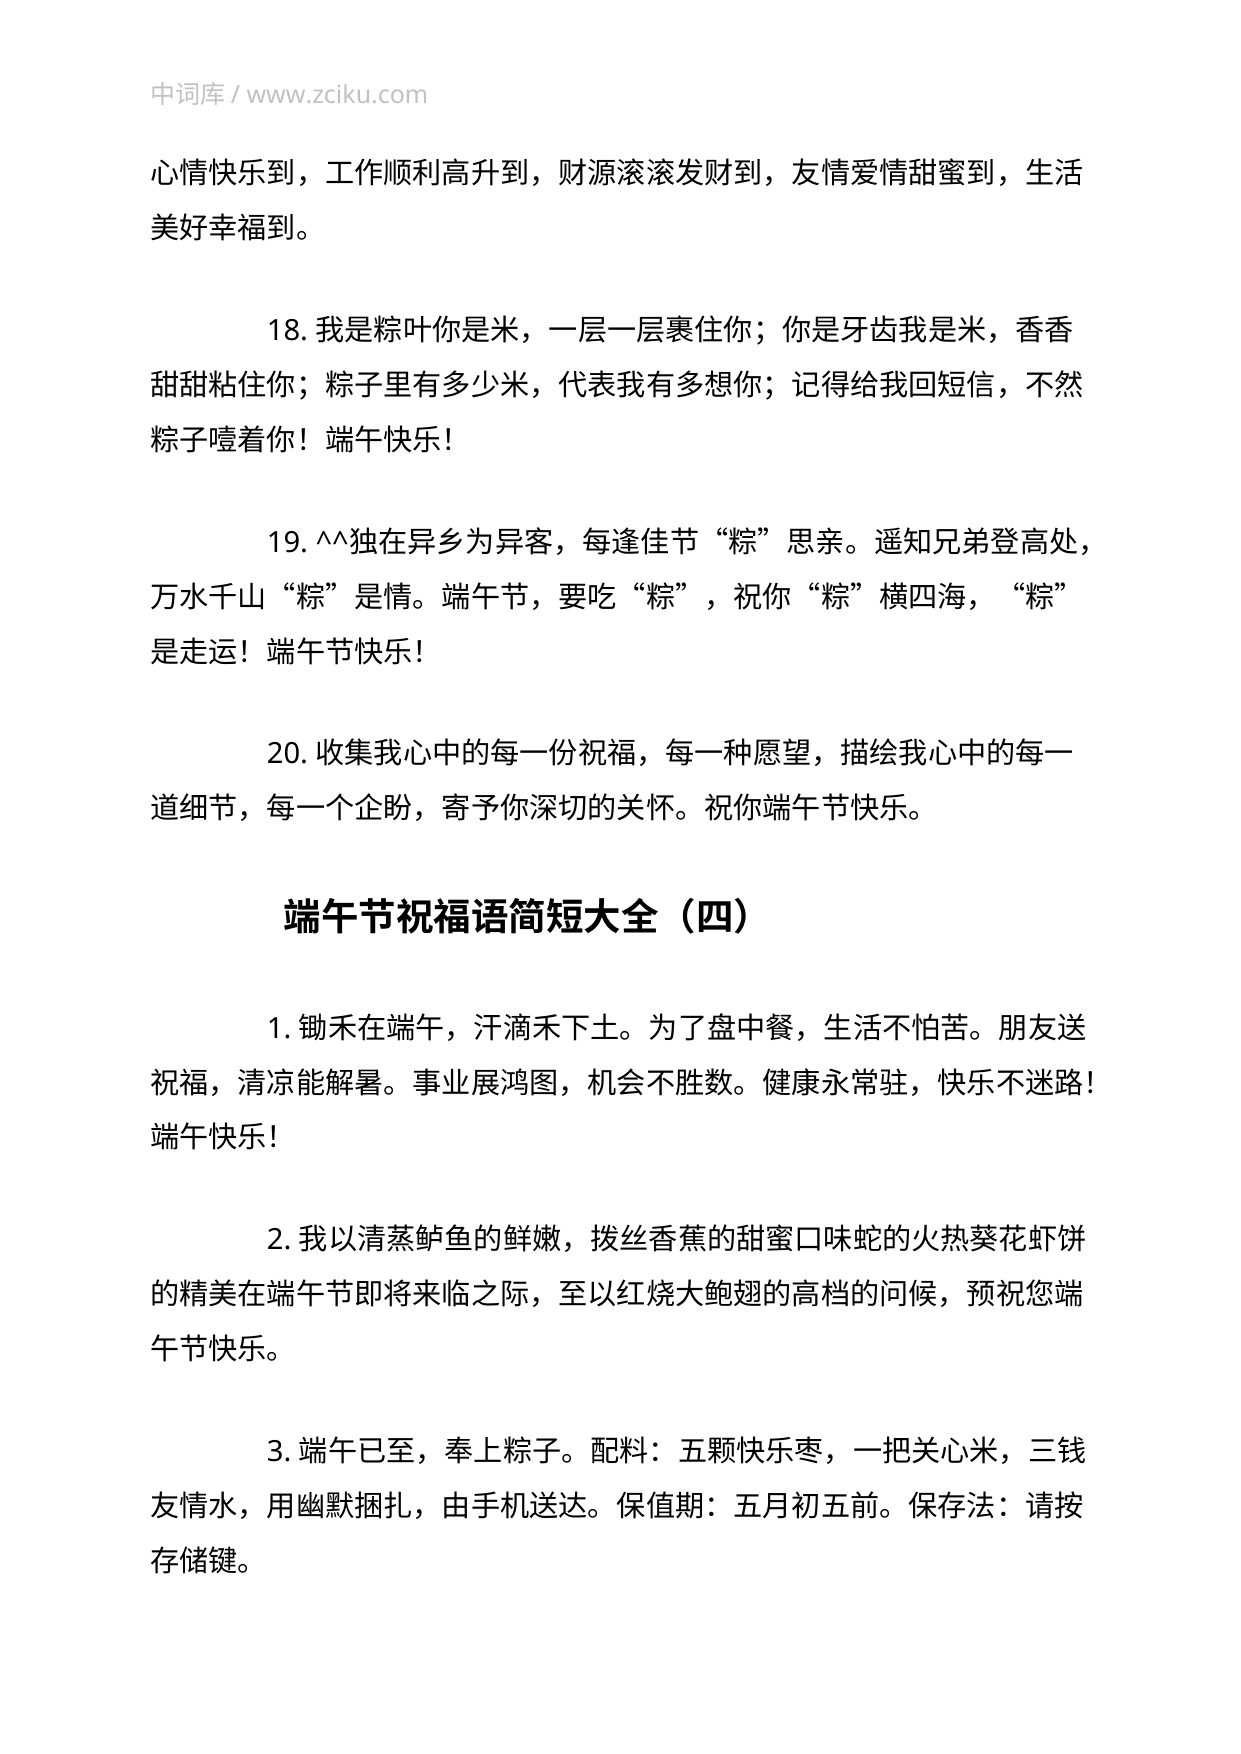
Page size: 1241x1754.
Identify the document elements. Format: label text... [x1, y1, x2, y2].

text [150, 150, 1090, 247]
text 2. 我以清蒸鲈鱼的鲜嫩，拨丝香蕉的甜蜜口味蛇的火热葵花虾饼的精美在端午节即将来临之际，至以红烧大鲍翅的高档的问候，预祝您端午节快乐。 [150, 1216, 1090, 1368]
text 19. ^^独在异乡为异客，每逢佳节“粽”思亲。遥知兄弟登高处，万水千山“粽”是情。端午节，要吃“粽”，祝你“粽”横四海，“粽”是走运！端午节快乐！ [150, 518, 1090, 671]
text 1. 锄禾在端午，汗滴禾下土。为了盘中餐，生活不怕苦。朋友送祝福，清凉能解暑。事业展鸿图，机会不胜数。健康永常驻，快乐不迷路！端午快乐！ [150, 1004, 1090, 1156]
text 18. 我是粽叶你是米，一层一层裹住你；你是牙齿我是米，香香甜甜粘住你；粽子里有多少米，代表我有多想你；记得给我回短信，不然粽子噎着你！端午快乐！ [150, 307, 1090, 459]
text 3. 端午已至，奉上粽子。配料：五颗快乐枣，一把关心米，三钱友情水，用幽默捆扎，由手机送达。保值期：五月初五前。保存法：请按存储键。 [150, 1427, 1090, 1580]
text 20. 收集我心中的每一份祝福，每一种愿望，描绘我心中的每一道细节，每一个企盼，寄予你深切的关怀。祝你端午节快乐。 [150, 730, 1090, 827]
text 端午节祝福语简短大全（四） [150, 887, 1090, 941]
